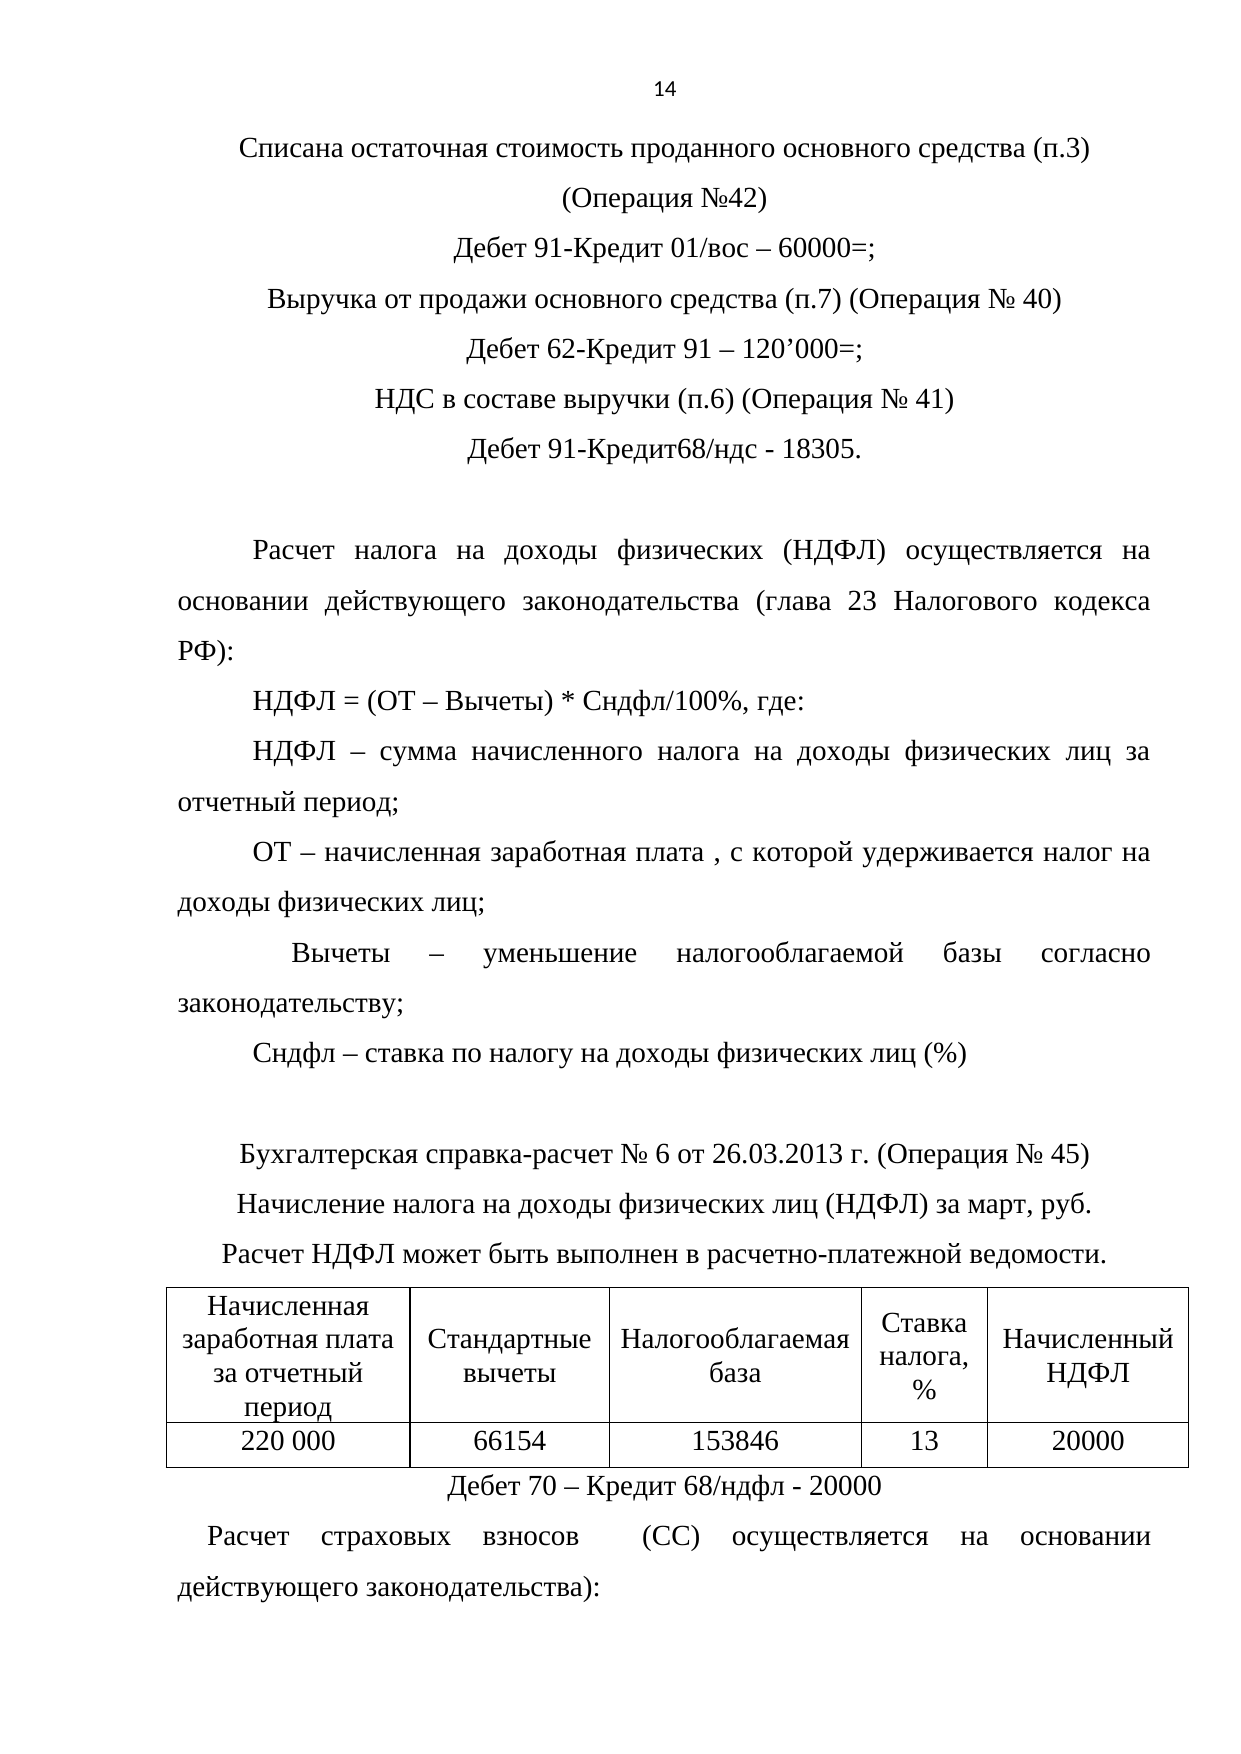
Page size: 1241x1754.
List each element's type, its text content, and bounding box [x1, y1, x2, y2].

table_cell 220 000 [167, 1423, 409, 1467]
text НДФЛ – сумма начисленного налога на доходы физических лиц за отчетный период; [177, 733, 1152, 817]
text Расчет налога на доходы физических (НДФЛ) осуществляется на основании действующего законодательства (глава 23 Налогового кодекса РФ): [177, 532, 1152, 666]
text Дебет 91-Кредит68/ндс - 18305. [177, 432, 1152, 465]
text Вычеты – уменьшение налогооблагаемой базы согласно законодательству; [177, 935, 1152, 1019]
text Дебет 62-Кредит 91 – 120’000=; [177, 331, 1152, 364]
table_header Стандартные вычеты [411, 1288, 609, 1422]
text Начисление налога на доходы физических лиц (НДФЛ) за март, руб. [177, 1186, 1152, 1220]
text Дебет 70 – Кредит 68/ндфл - 20000 [177, 1468, 1152, 1502]
table_header Ставка налога, % [862, 1288, 987, 1422]
text Дебет 91-Кредит 01/вос – 60000=; [177, 230, 1152, 264]
text Выручка от продажи основного средства (п.7) (Операция № 40) [177, 281, 1152, 314]
table_cell 13 [862, 1423, 987, 1467]
table_cell 20000 [988, 1423, 1188, 1467]
table_cell 153846 [610, 1423, 861, 1467]
table_header Начисленный НДФЛ [988, 1288, 1188, 1422]
table_header Начисленная заработная плата за отчетный период [167, 1288, 409, 1422]
text Бухгалтерская справка-расчет № 6 от 26.03.2013 г. (Операция № 45) [177, 1136, 1152, 1169]
text НДС в составе выручки (п.6) (Операция № 41) [177, 381, 1152, 415]
table_cell 66154 [411, 1423, 609, 1467]
text ОТ – начисленная заработная плата , с которой удерживается налог на доходы физических лиц; [177, 834, 1152, 918]
text Расчет НДФЛ может быть выполнен в расчетно-платежной ведомости. [177, 1237, 1152, 1270]
text НДФЛ = (ОТ – Вычеты) * Сндфл/100%, где: [177, 683, 1152, 717]
text Расчет страховых взносов (СС) осуществляется на основании действующего законодательства): [177, 1518, 1152, 1602]
table_header Налогооблагаемая база [610, 1288, 861, 1422]
text Списана остаточная стоимость проданного основного средства (п.3) (Операция №42) [177, 130, 1152, 214]
text Сндфл – ставка по налогу на доходы физических лиц (%) [177, 1035, 1152, 1069]
